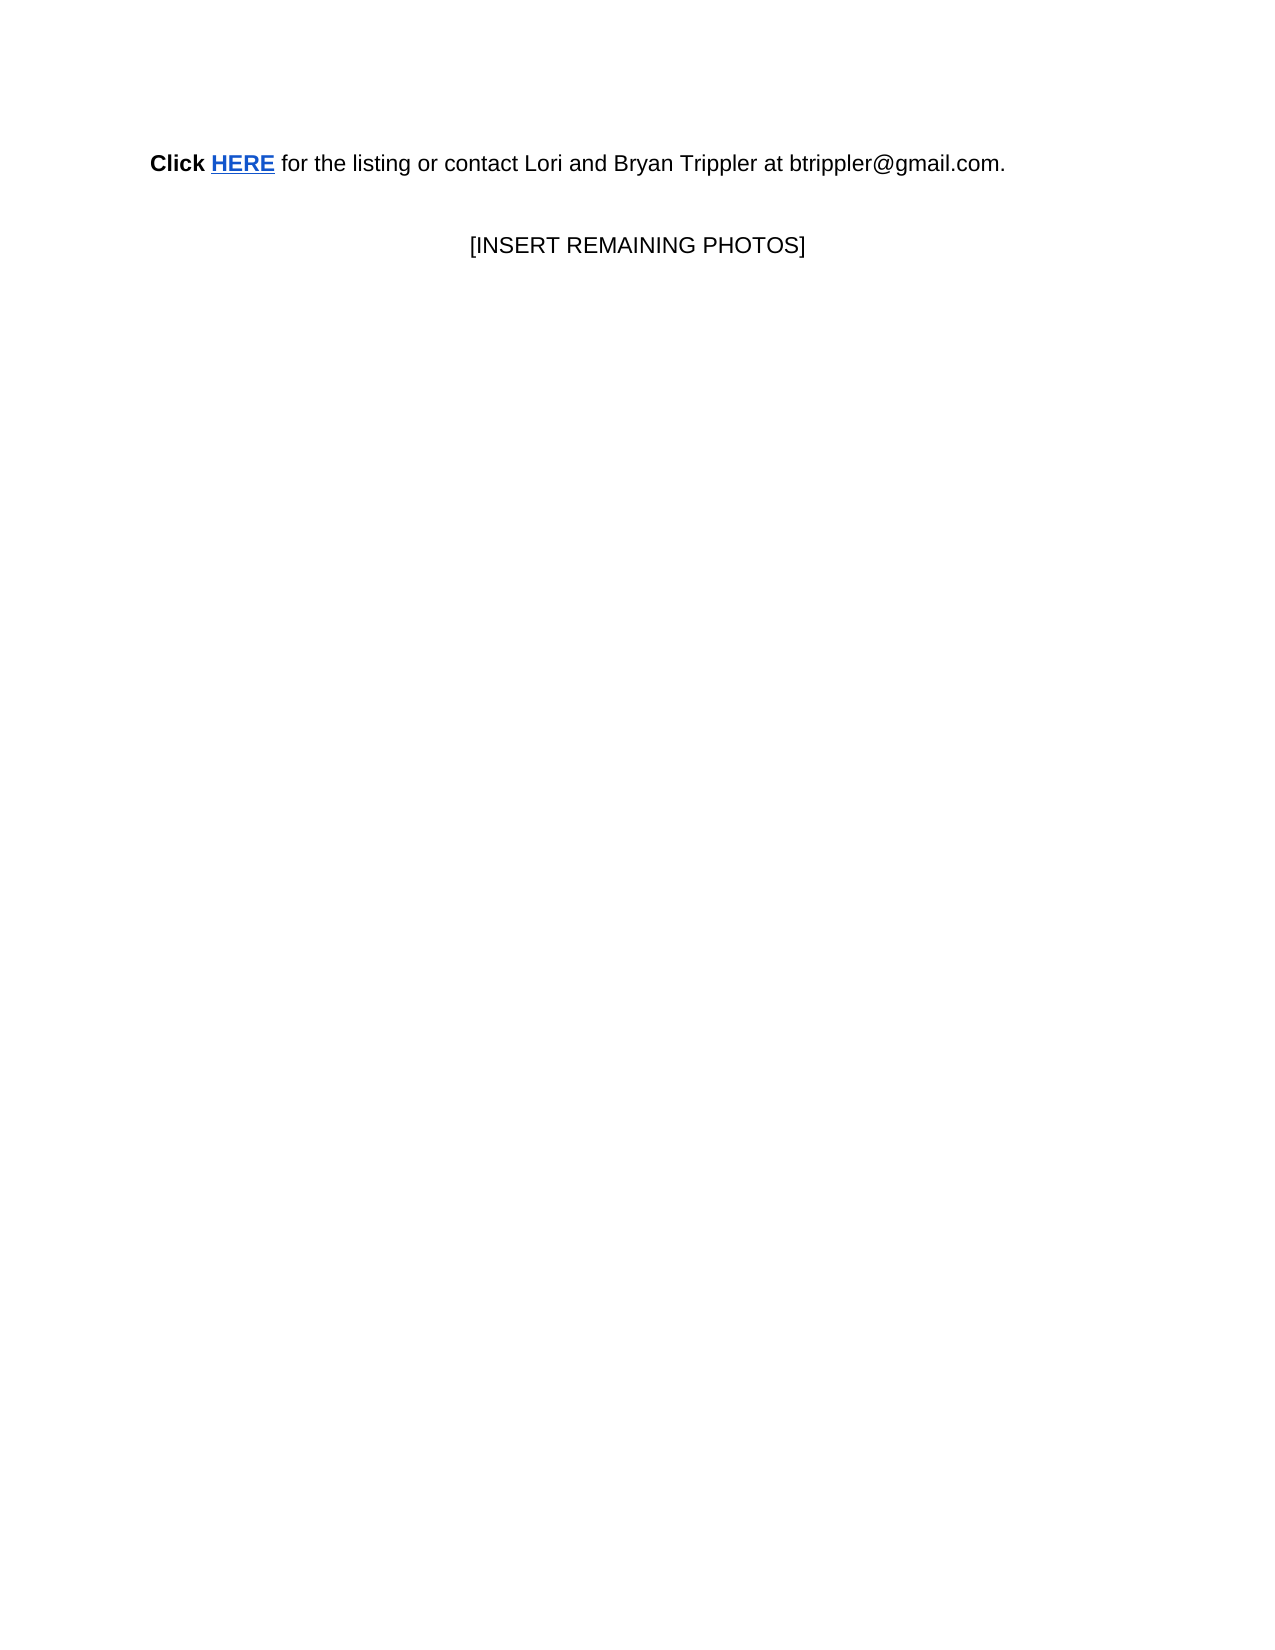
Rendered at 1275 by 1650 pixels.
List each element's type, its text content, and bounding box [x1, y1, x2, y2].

text Click HERE for the listing or contact Lori and Bryan Trippler at btrippler@gmail.com. [150, 150, 1125, 176]
text [INSERT REMAINING PHOTOS] [150, 232, 1125, 258]
